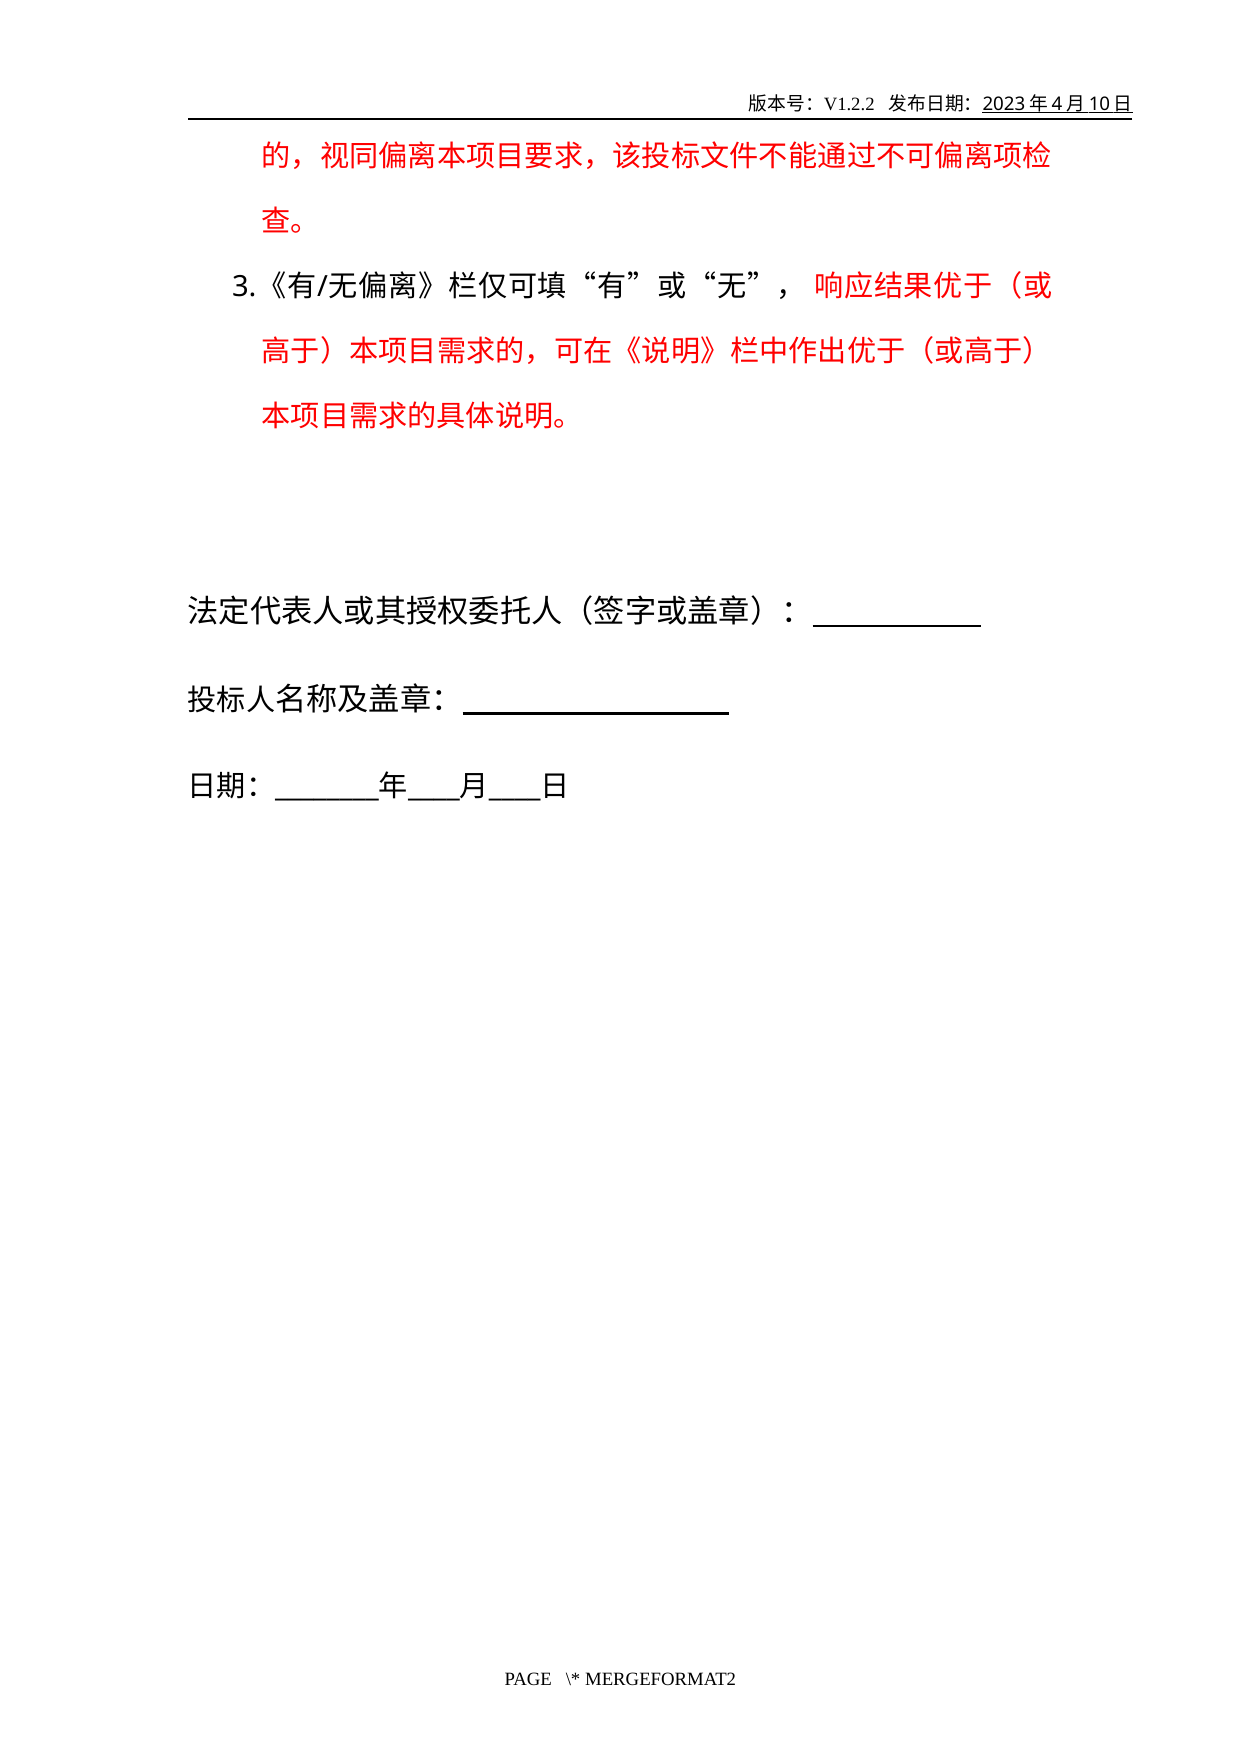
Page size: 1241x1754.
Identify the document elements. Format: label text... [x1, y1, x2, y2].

text 投标人名称及盖章： [187, 664, 1053, 729]
text 法定代表人或其授权委托人（签字或盖章）： [187, 576, 1053, 641]
text 3.《有/无偏离》栏仅可填“有”或“无”， 响应结果优于（或高于）本项目需求的，可在《说明》栏中作出优于（或高于）本项目需求的具体说明。 [232, 251, 1053, 446]
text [232, 121, 1053, 251]
text 日期：________年____月____日 [187, 751, 1053, 816]
